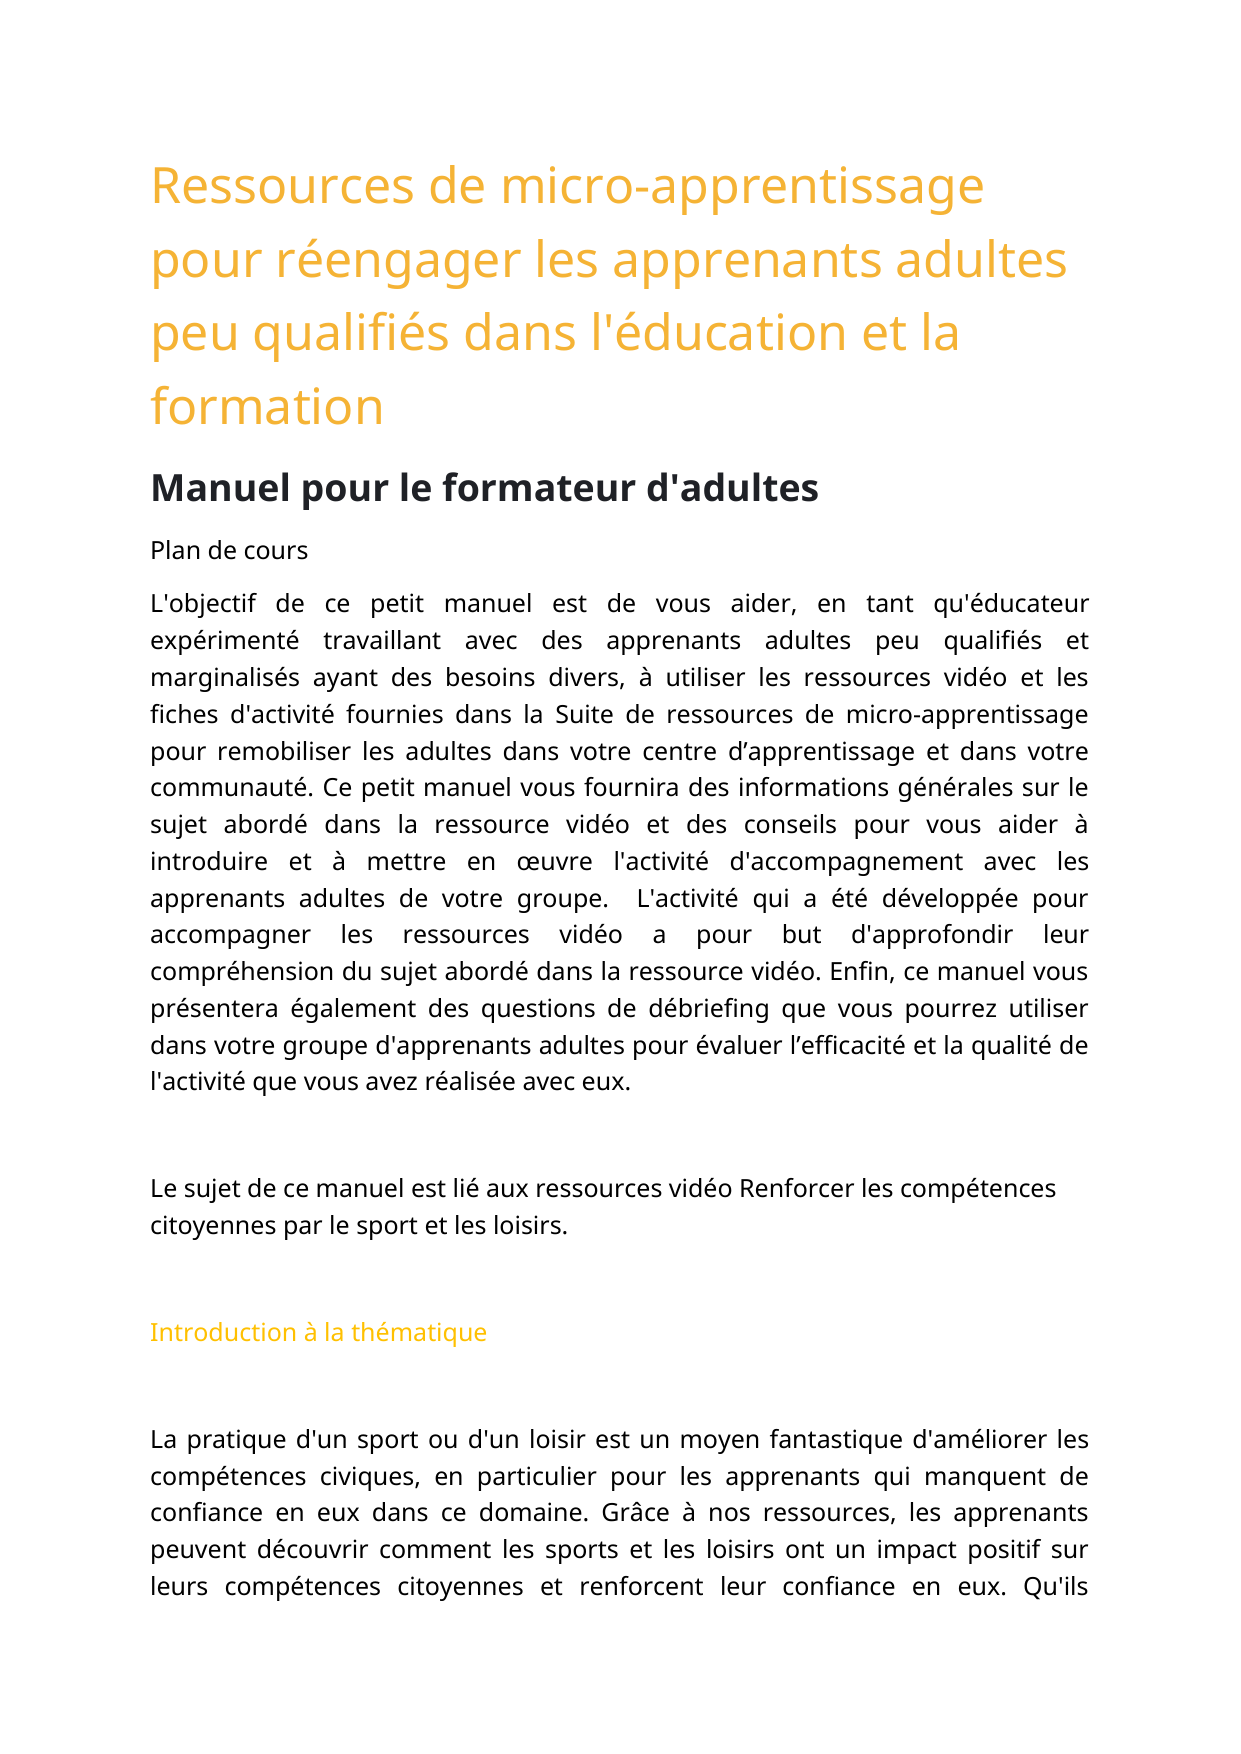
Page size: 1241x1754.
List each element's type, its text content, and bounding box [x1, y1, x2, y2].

text Le sujet de ce manuel est lié aux ressources vidéo Renforcer les compétences citoyennes par le sport et les loisirs. [150, 1171, 1090, 1242]
text L'objectif de ce petit manuel est de vous aider, en tant qu'éducateur expérimenté travaillant avec des apprenants adultes peu qualifiés et marginalisés ayant des besoins divers, à utiliser les ressources vidéo et les fiches d'activité fournies dans la Suite de ressources de micro-apprentissage pour remobiliser les adultes dans votre centre d’apprentissage et dans votre communauté. Ce petit manuel vous fournira des informations générales sur le sujet abordé dans la ressource vidéo et des conseils pour vous aider à introduire et à mettre en œuvre l'activité d'accompagnement avec les apprenants adultes de votre groupe. L'activité qui a été développée pour accompagner les ressources vidéo a pour but d'approfondir leur compréhension du sujet abordé dans la ressource vidéo. Enfin, ce manuel vous présentera également des questions de débriefing que vous pourrez utiliser dans votre groupe d'apprenants adultes pour évaluer l’efficacité et la qualité de l'activité que vous avez réalisée avec eux. [150, 586, 1090, 1098]
text Plan de cours [150, 533, 1090, 567]
text Ressources de micro-apprentissage pour réengager les apprenants adultes peu qualifiés dans l'éducation et la formation [150, 150, 1090, 439]
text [150, 1421, 1090, 1603]
text Introduction à la thématique [150, 1314, 1090, 1349]
text Manuel pour le formateur d'adultes [150, 461, 1090, 512]
